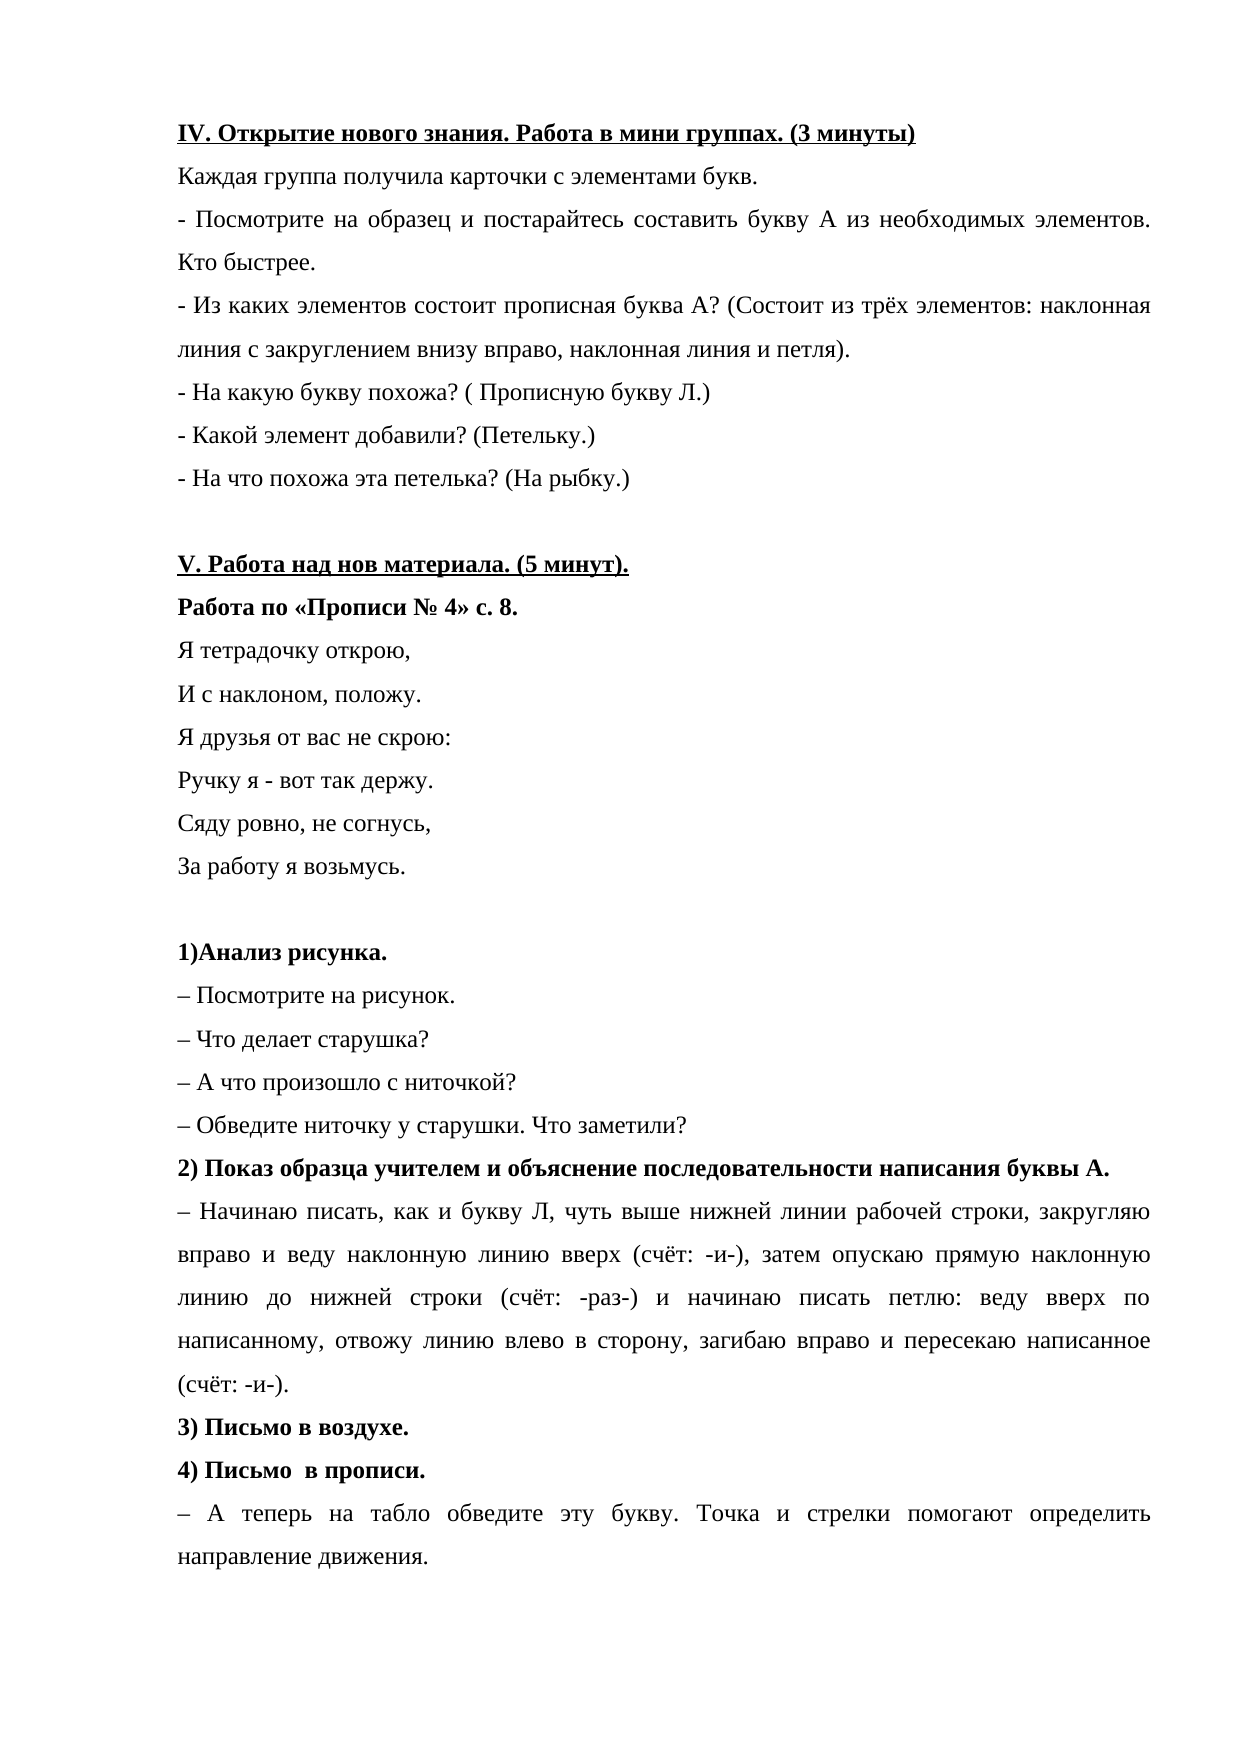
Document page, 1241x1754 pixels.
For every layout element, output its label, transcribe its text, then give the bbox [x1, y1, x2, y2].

text – А что произошло с ниточкой? [177, 1067, 1152, 1096]
text Работа по «Прописи № 4» с. 8. [177, 592, 1152, 621]
text 1)Анализ рисунка. [177, 937, 1152, 966]
text Я тетрадочку открою, И с наклоном, положу. Я друзья от вас не скрою: Ручку я - вот так держу. Сяду ровно, не согнусь, За работу я возьмусь. [177, 636, 1152, 880]
text - Из каких элементов состоит прописная буква А? (Состоит из трёх элементов: наклонная линия с закруглением внизу вправо, наклонная линия и петля). [177, 291, 1152, 362]
text 3) Письмо в воздухе. [177, 1412, 1152, 1441]
text – А теперь на табло обведите эту букву. Точка и стрелки помогают определить направление движения. [177, 1498, 1152, 1570]
text – Что делает старушка? [177, 1024, 1152, 1052]
text 4) Письмо в прописи. [177, 1455, 1152, 1484]
text 2) Показ образца учителем и объяснение последовательности написания буквы А. [177, 1153, 1152, 1182]
text – Посмотрите на рисунок. [177, 981, 1152, 1009]
text – Обведите ниточку у старушки. Что заметили? [177, 1110, 1152, 1139]
text - На какую букву похожа? ( Прописную букву Л.) [177, 377, 1152, 406]
text V. Работа над нов материала. (5 минут). [177, 549, 1152, 578]
text - Какой элемент добавили? (Петельку.) [177, 420, 1152, 449]
text Каждая группа получила карточки с элементами букв. [177, 161, 1152, 190]
text - Посмотрите на образец и постарайтесь составить букву А из необходимых элементов. Кто быстрее. [177, 204, 1152, 276]
text IV. Открытие нового знания. Работа в мини группах. (3 минуты) [177, 118, 1152, 147]
text - На что похожа эта петелька? (На рыбку.) [177, 463, 1152, 492]
text – Начинаю писать, как и букву Л, чуть выше нижней линии рабочей строки, закругляю вправо и веду наклонную линию вверх (счёт: -и-), затем опускаю прямую наклонную линию до нижней строки (счёт: -раз-) и начинаю писать петлю: веду вверх по написанному, отвожу линию влево в сторону, загибаю вправо и пересекаю написанное (счёт: -и-). [177, 1196, 1152, 1397]
